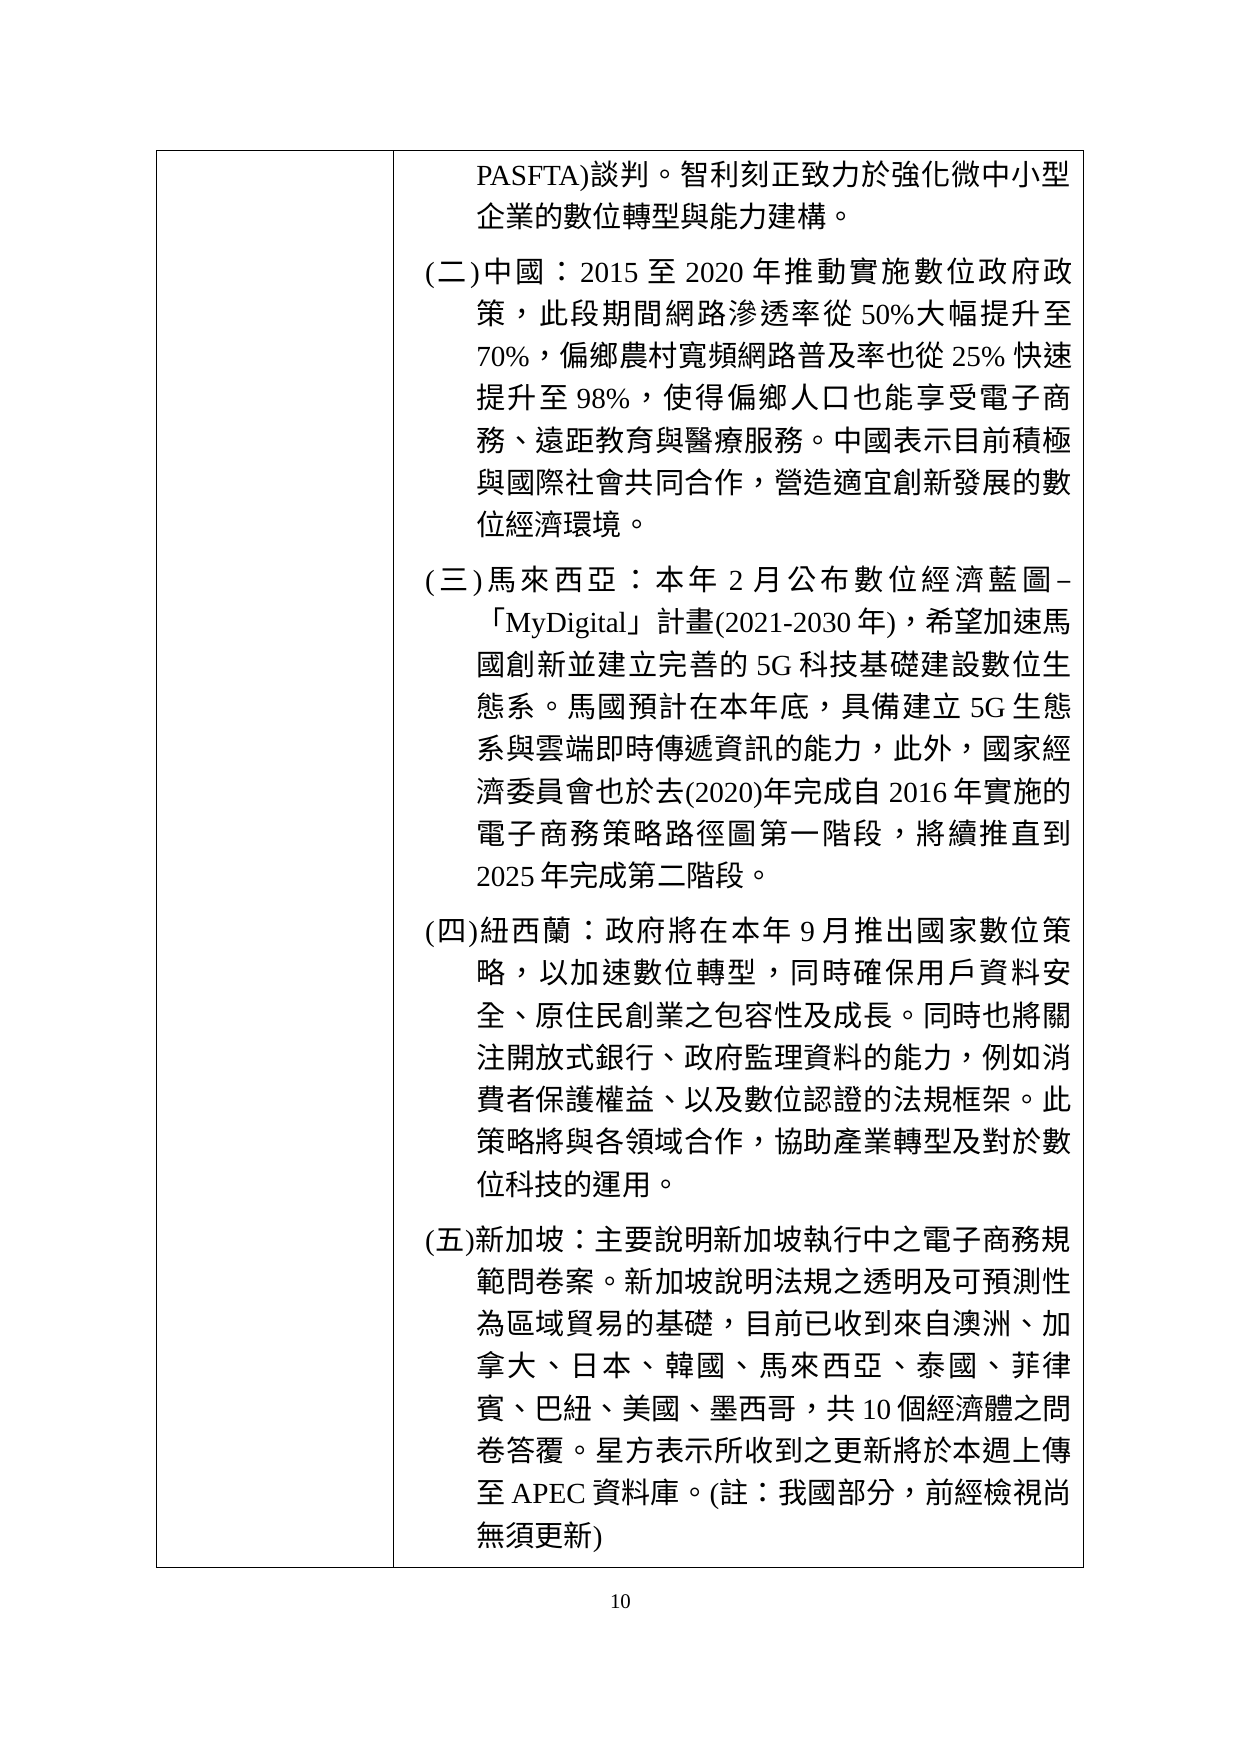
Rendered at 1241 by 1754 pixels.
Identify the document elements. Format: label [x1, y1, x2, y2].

table_cell [394, 151, 1083, 1567]
table_cell [157, 151, 393, 1567]
